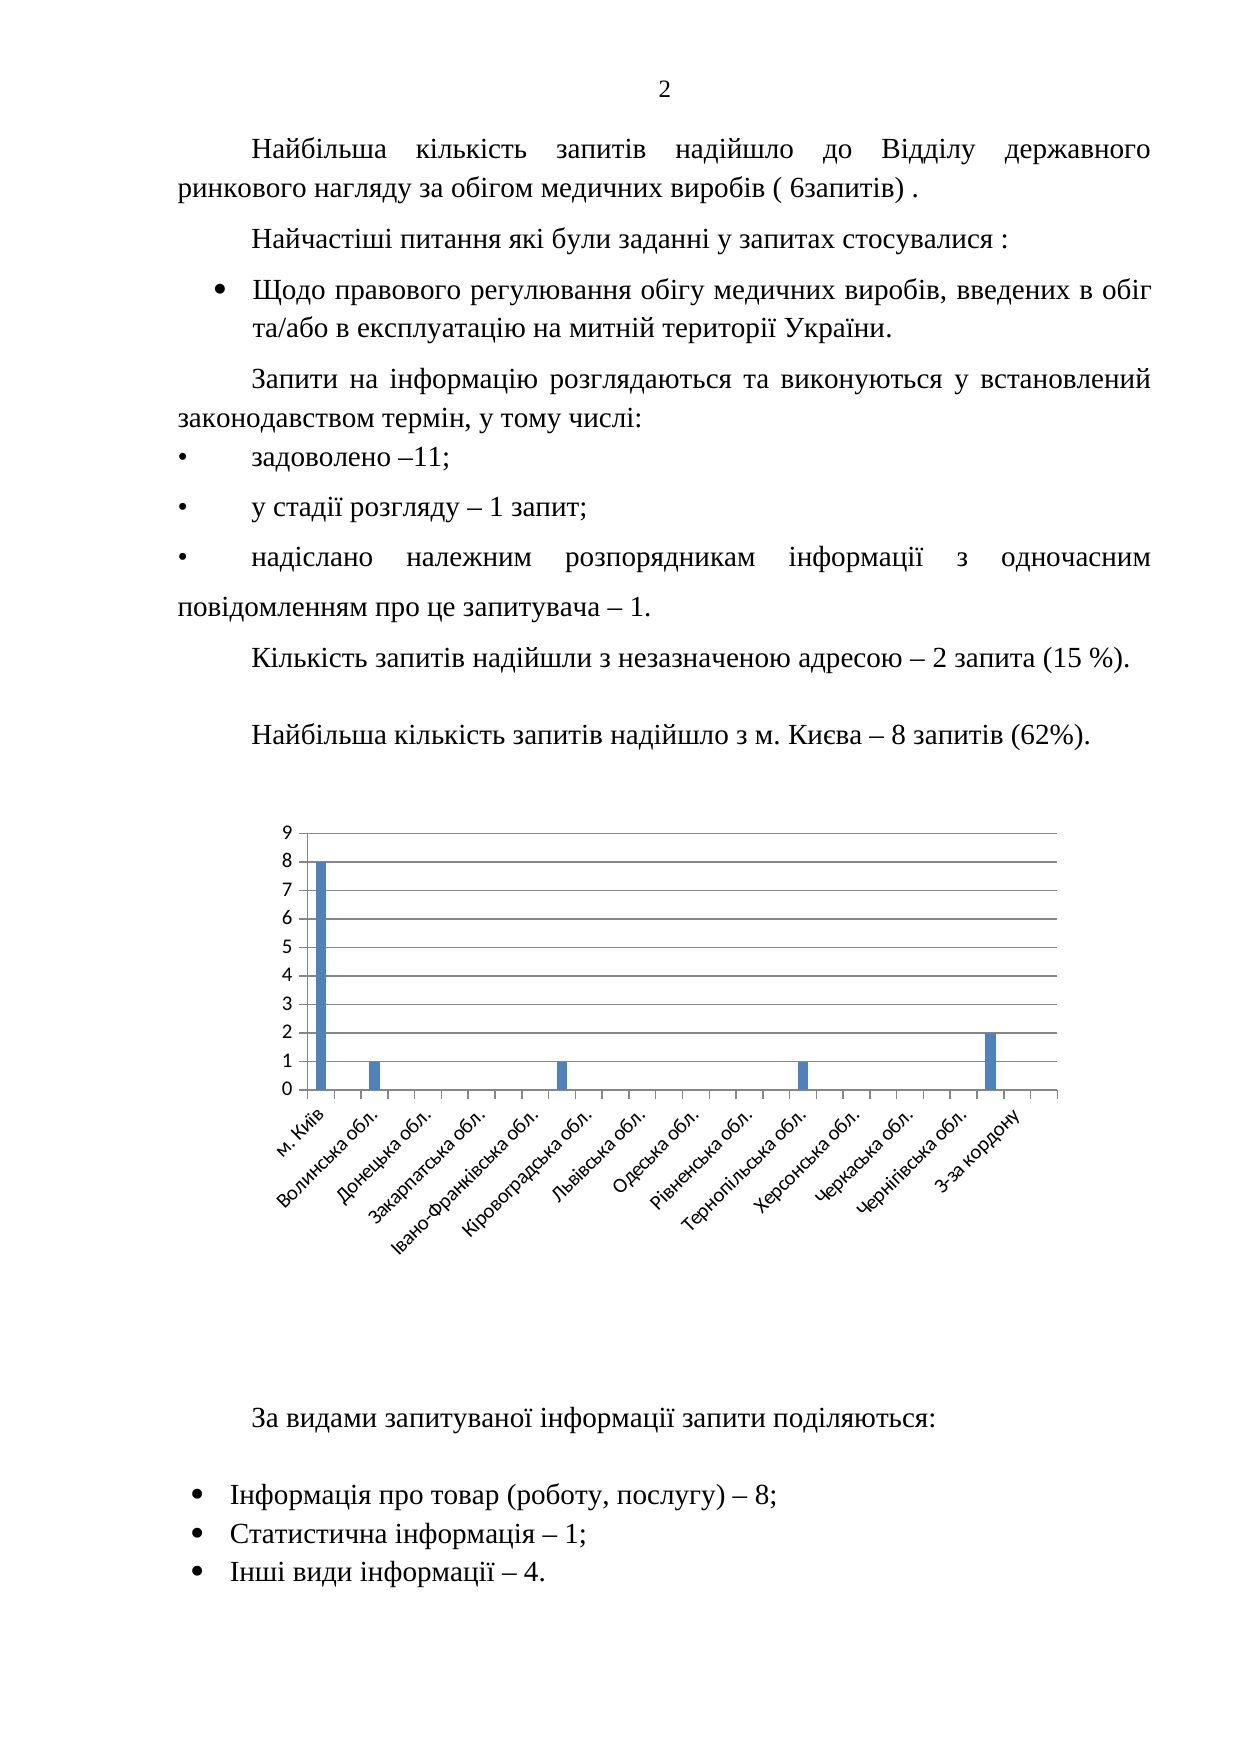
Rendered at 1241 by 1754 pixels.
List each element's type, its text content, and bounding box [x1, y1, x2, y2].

list Щодо правового регулювання обігу медичних виробів, введених в обіг та/або в експлуатацію на митній території України. [215, 272, 1152, 344]
list Статистична інформація – 1; [192, 1516, 1152, 1549]
list Інші види інформації – 4. [192, 1554, 1152, 1588]
list Інформація про товар (роботу, послугу) – 8; [192, 1477, 1152, 1511]
text • у стадії розгляду – 1 запит; [177, 489, 1152, 522]
text Найбільша кількість запитів надійшло з м. Києва – 8 запитів (62%). [177, 717, 1152, 751]
text За видами запитуваної інформації запити поділяються: [177, 1400, 1152, 1434]
text Запити на інформацію розглядаються та виконуються у встановлений законодавством термін, у тому числі: [177, 362, 1152, 434]
text Найчастіші питання які були заданні у запитах стосувалися : [177, 221, 1152, 254]
text Кількість запитів надійшли з незазначеною адресою – 2 запита (15 %). [177, 640, 1152, 673]
text Найбільша кількість запитів надійшло до Відділу державного ринкового нагляду за обігом медичних виробів ( 6запитів) . [177, 131, 1152, 203]
text • задоволено –11; [177, 439, 1152, 472]
text • надіслано належним розпорядникам інформації з одночасним повідомленням про це запитувача – 1. [177, 539, 1152, 623]
